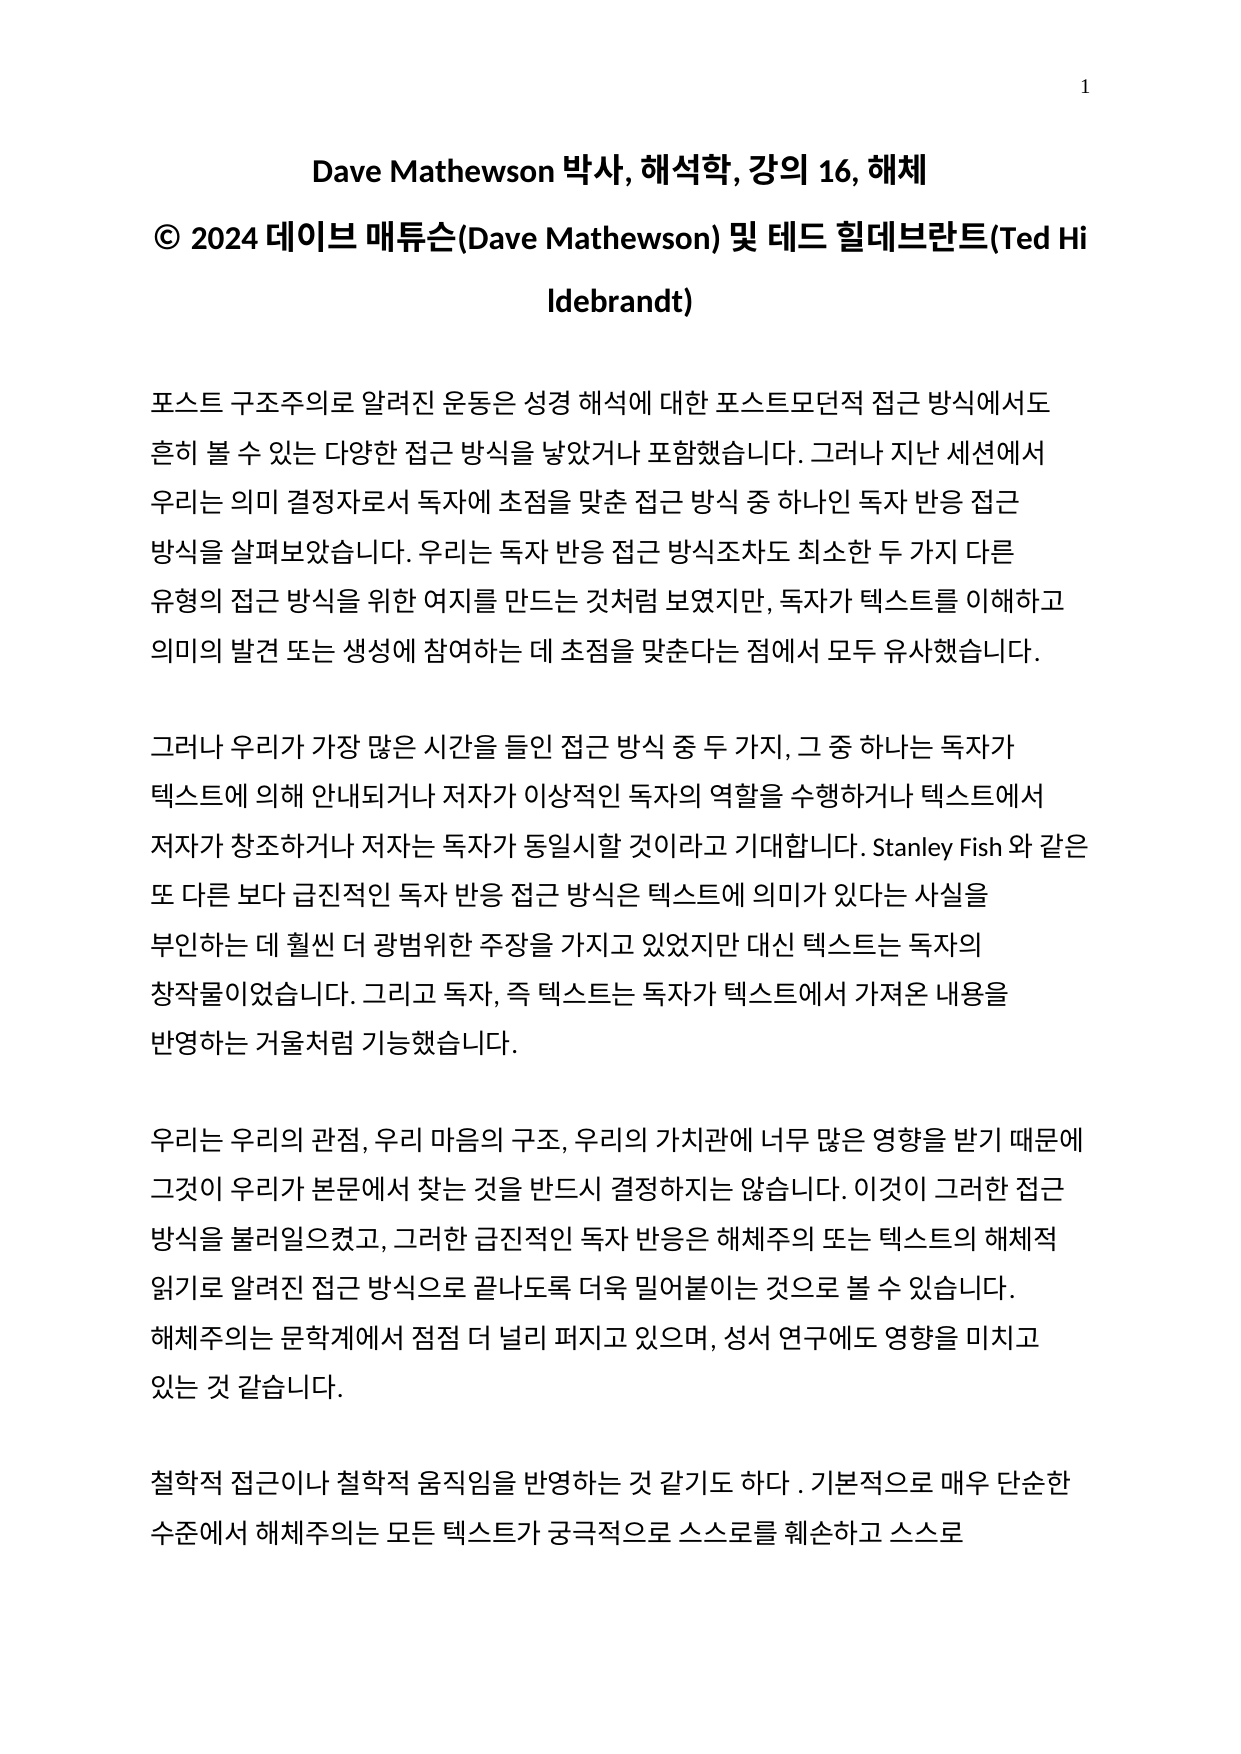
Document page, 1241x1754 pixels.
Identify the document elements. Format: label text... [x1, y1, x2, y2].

text Dave Mathewson 박사, 해석학, 강의 16, 해체 [150, 150, 1090, 191]
text © 2024 데이브 매튜슨(Dave Mathewson) 및 테드 힐데브란트(Ted Hildebrandt) [150, 211, 1090, 320]
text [150, 1467, 1090, 1550]
text 그러나 우리가 가장 많은 시간을 들인 접근 방식 중 두 가지, 그 중 하나는 독자가 텍스트에 의해 안내되거나 저자가 이상적인 독자의 역할을 수행하거나 텍스트에서 저자가 창조하거나 저자는 독자가 동일시할 것이라고 기대합니다. Stanley Fish와 같은 또 다른 보다 급진적인 독자 반응 접근 방식은 텍스트에 의미가 있다는 사실을 부인하는 데 훨씬 더 광범위한 주장을 가지고 있었지만 대신 텍스트는 독자의 창작물이었습니다. 그리고 독자, 즉 텍스트는 독자가 텍스트에서 가져온 내용을 반영하는 거울처럼 기능했습니다. [150, 731, 1090, 1061]
text 우리는 우리의 관점, 우리 마음의 구조, 우리의 가치관에 너무 많은 영향을 받기 때문에 그것이 우리가 본문에서 찾는 것을 반드시 결정하지는 않습니다. 이것이 그러한 접근 방식을 불러일으켰고, 그러한 급진적인 독자 반응은 해체주의 또는 텍스트의 해체적 읽기로 알려진 접근 방식으로 끝나도록 더욱 밀어붙이는 것으로 볼 수 있습니다. 해체주의는 문학계에서 점점 더 널리 퍼지고 있으며, 성서 연구에도 영향을 미치고 있는 것 같습니다. [150, 1124, 1090, 1404]
text 포스트 구조주의로 알려진 운동은 성경 해석에 대한 포스트모던적 접근 방식에서도 흔히 볼 수 있는 다양한 접근 방식을 낳았거나 포함했습니다. 그러나 지난 세션에서 우리는 의미 결정자로서 독자에 초점을 맞춘 접근 방식 중 하나인 독자 반응 접근 방식을 살펴보았습니다. 우리는 독자 반응 접근 방식조차도 최소한 두 가지 다른 유형의 접근 방식을 위한 여지를 만드는 것처럼 보였지만, 독자가 텍스트를 이해하고 의미의 발견 또는 생성에 참여하는 데 초점을 맞춘다는 점에서 모두 유사했습니다. [150, 387, 1090, 668]
